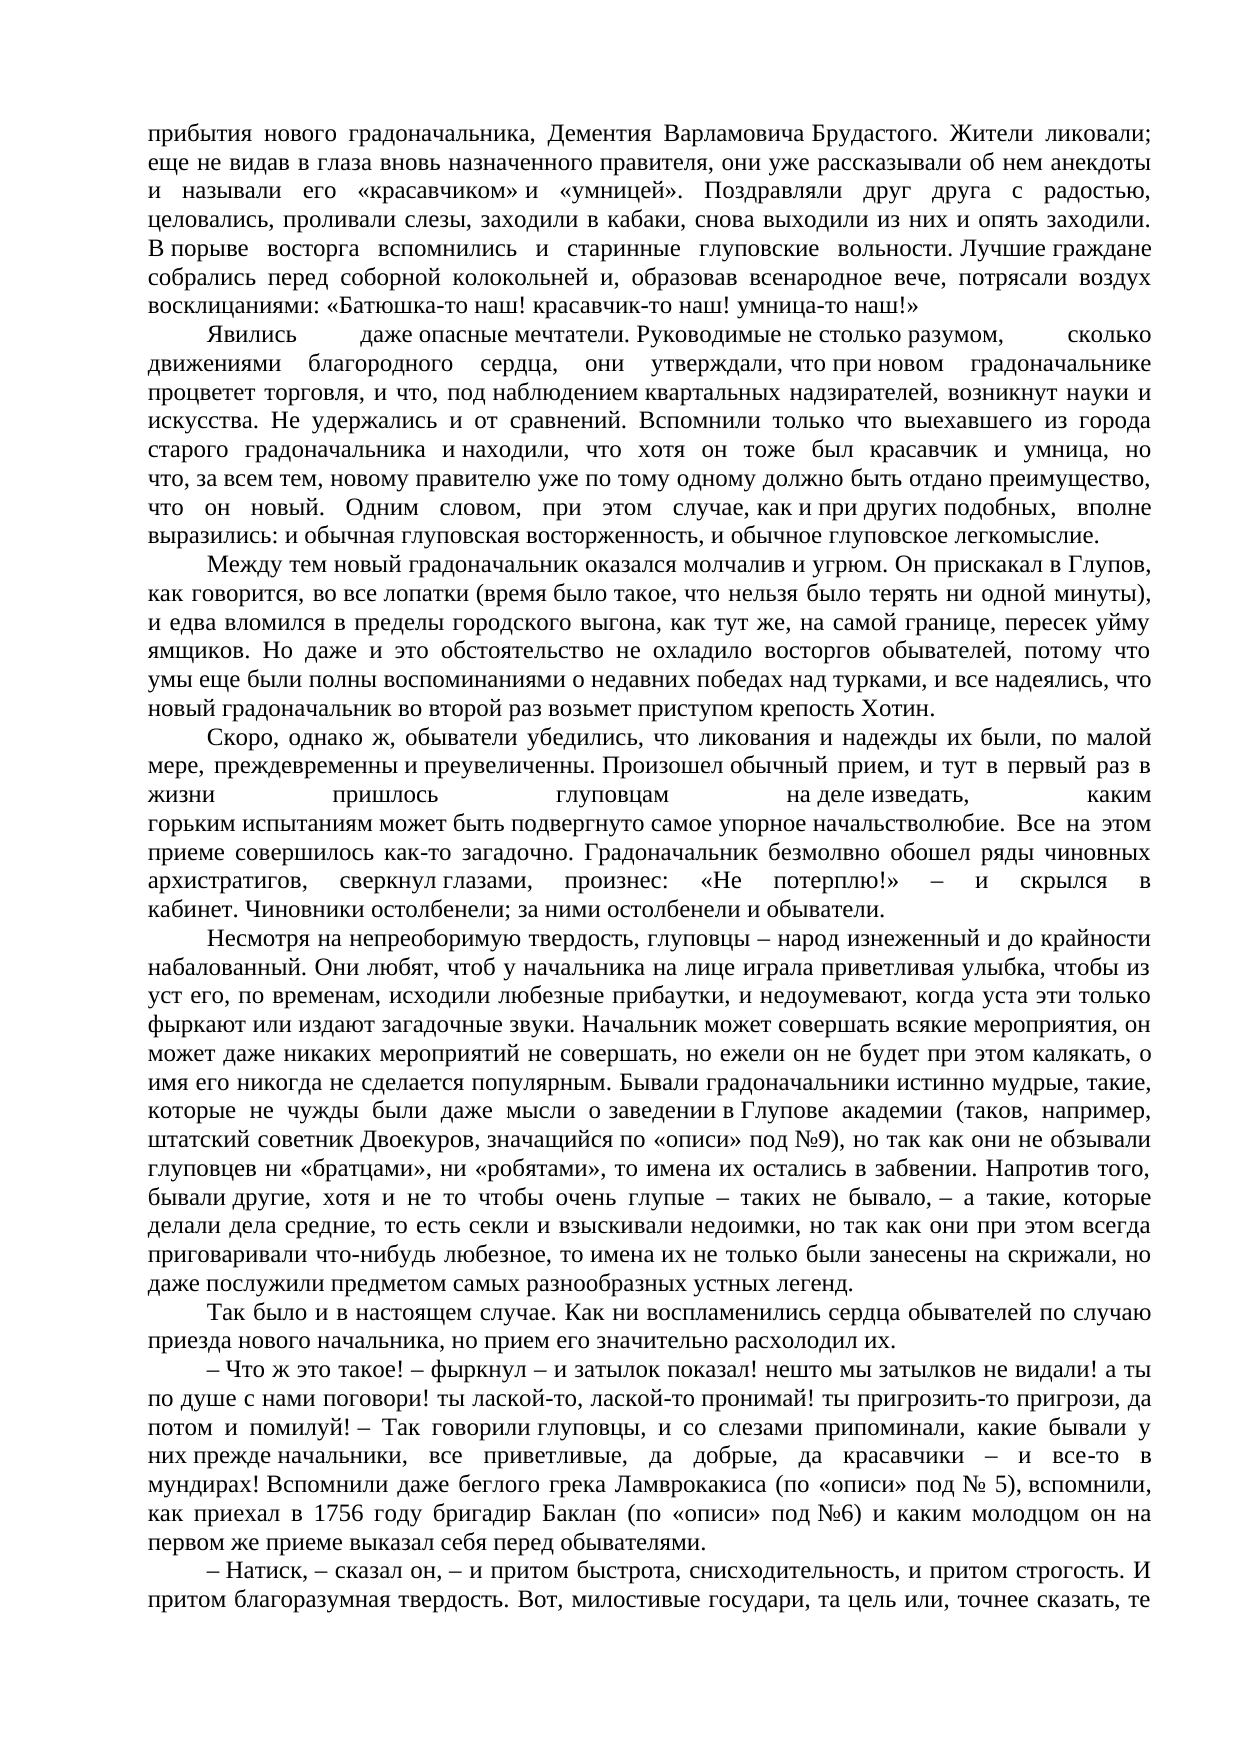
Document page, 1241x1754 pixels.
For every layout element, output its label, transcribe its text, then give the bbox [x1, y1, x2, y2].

text – Что ж это такое! – фыркнул – и затылок показал! нешто мы затылков не видали! а ты по душе с нами поговори! ты лаской-то, лаской-то пронимай! ты пригрозить-то пригрози, да потом и помилуй! – Так говорили глуповцы, и со слезами припоминали, какие бывали у них прежде начальники, все приветливые, да добрые, да красавчики – и все-то в мундирах! Вспомнили даже беглого грека Ламврокакиса (по «описи» под № 5), вспомнили, как приехал в 1756 году бригадир Баклан (по «описи» под №6) и каким молодцом он на первом же приеме выказал себя перед обывателями. [148, 1354, 1152, 1556]
text Так было и в настоящем случае. Как ни воспламенились сердца обывателей по случаю приезда нового начальника, но прием его значительно расхолодил их. [148, 1297, 1152, 1354]
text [148, 1556, 1152, 1613]
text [148, 118, 1152, 319]
text Явились даже опасные мечтатели. Руководимые не столько разумом, сколько движениями благородного сердца, они утверждали, что при новом градоначальнике процветет торговля, и что, под наблюдением квартальных надзирателей, возникнут науки и искусства. Не удержались и от сравнений. Вспомнили только что выехавшего из города старого градоначальника и находили, что хотя он тоже был красавчик и умница, но что, за всем тем, новому правителю уже по тому одному должно быть отдано преимущество, что он новый. Одним словом, при этом случае, как и при других подобных, вполне выразились: и обычная глуповская восторженность, и обычное глуповское легкомыслие. [148, 319, 1152, 549]
text Несмотря на непреоборимую твердость, глуповцы – народ изнеженный и до крайности набалованный. Они любят, чтоб у начальника на лице играла приветливая улыбка, чтобы из уст его, по временам, исходили любезные прибаутки, и недоумевают, когда уста эти только фыркают или издают загадочные звуки. Начальник может совершать всякие мероприятия, он может даже никаких мероприятий не совершать, но ежели он не будет при этом калякать, о имя его никогда не сделается популярным. Бывали градоначальники истинно мудрые, такие, которые не чужды были даже мысли о заведении в Глупове академии (таков, например, штатский советник Двоекуров, значащийся по «описи» под №9), но так как они не обзывали глуповцев ни «братцами», ни «робятами», то имена их остались в забвении. Напротив того, бывали другие, хотя и не то чтобы очень глупые – таких не бывало, – а такие, которые делали дела средние, то есть секли и взыскивали недоимки, но так как они при этом всегда приговаривали что-нибудь любезное, то имена их не только были занесены на скрижали, но даже послужили предметом самых разнообразных устных легенд. [148, 923, 1152, 1297]
text Между тем новый градоначальник оказался молчалив и угрюм. Он прискакал в Глупов, как говорится, во все лопатки (время было такое, что нельзя было терять ни одной минуты), и едва вломился в пределы городского выгона, как тут же, на самой границе, пересек уйму ямщиков. Но даже и это обстоятельство не охладило восторгов обывателей, потому что умы еще были полны воспоминаниями о недавних победах над турками, и все надеялись, что новый градоначальник во второй раз возьмет приступом крепость Хотин. [148, 549, 1152, 722]
text Скоро, однако ж, обыватели убедились, что ликования и надежды их были, по малой мере, преждевременны и преувеличенны. Произошел обычный прием, и тут в первый раз в жизни пришлось глуповцам на деле изведать, каким горьким испытаниям может быть подвергнуто самое упорное начальстволюбие. Все на этом приеме совершилось как-то загадочно. Градоначальник безмолвно обошел ряды чиновных архистратигов, сверкнул глазами, произнес: «Не потерплю!» – и скрылся в кабинет. Чиновники остолбенели; за ними остолбенели и обыватели. [148, 722, 1152, 923]
